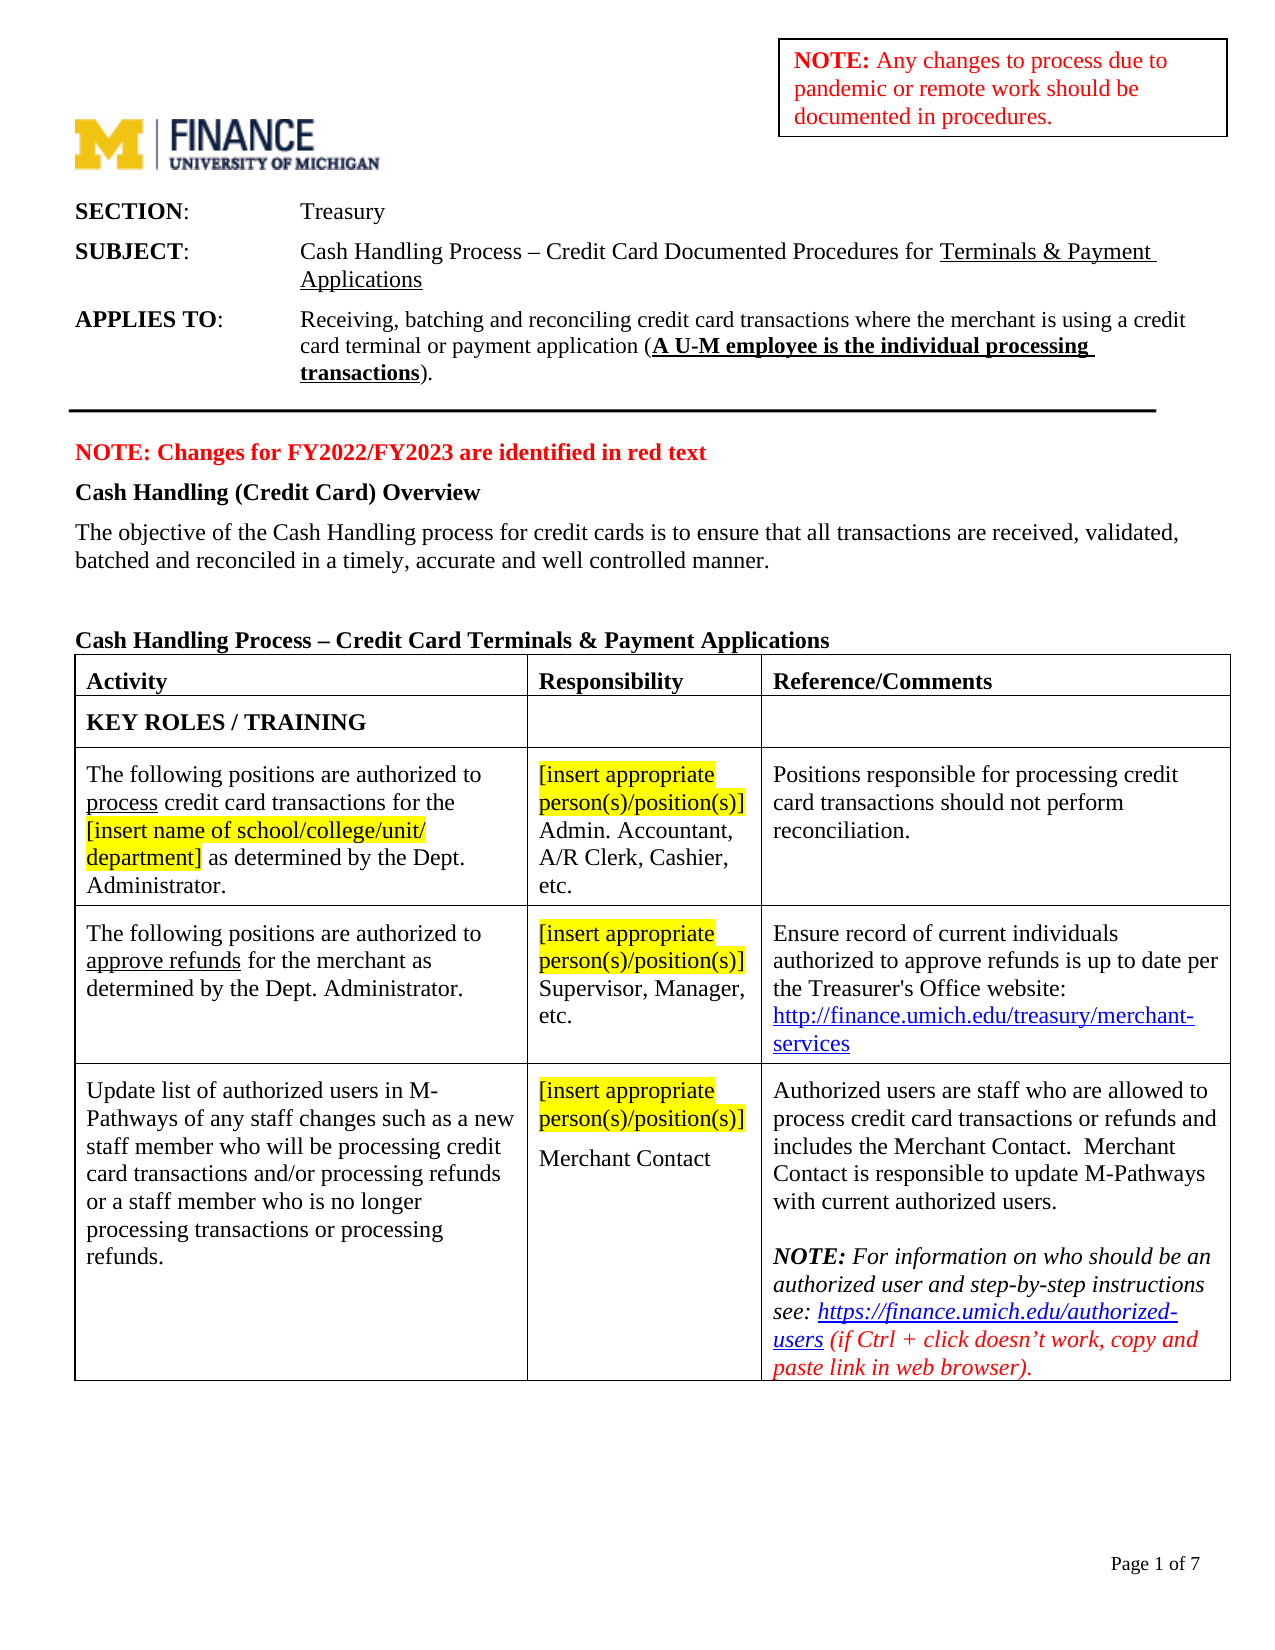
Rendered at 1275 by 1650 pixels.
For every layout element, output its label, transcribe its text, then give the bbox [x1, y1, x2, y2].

table_cell Authorized users are staff who are allowed to process credit card transactions or refunds and includes the Merchant Contact. Merchant Contact is responsible to update M-Pathways with current authorized users. NOTE: For information on who should be an authorized user and step-by-step instructions see: https://finance.umich.edu/authorized-users (if Ctrl + click doesn’t work, copy and paste link in web browser). [762, 1064, 1230, 1380]
table_header Activity [76, 655, 527, 694]
table_cell [insert appropriate person(s)/position(s)] Supervisor, Manager, etc. [528, 906, 761, 1063]
table_cell Update list of authorized users in M-Pathways of any staff changes such as a new staff member who will be processing credit card transactions and/or processing refunds or a staff member who is no longer processing transactions or processing refunds. [76, 1064, 527, 1380]
text The objective of the Cash Handling process for credit cards is to ensure that all transactions are received, validated, batched and reconciled in a timely, accurate and well controlled manner. [75, 518, 1200, 573]
table_header Reference/Comments [762, 655, 1230, 694]
text Cash Handling Process – Credit Card Terminals & Payment Applications [75, 626, 1200, 653]
table_cell Ensure record of current individuals authorized to approve refunds is up to date per the Treasurer's Office website: http://finance.umich.edu/treasury/merchant-services [762, 906, 1230, 1063]
text APPLIES TO: Receiving, batching and reconciling credit card transactions where the merchant is using a credit card terminal or payment application (A U-M employee is the individual processing transactions). [75, 305, 1200, 385]
table_cell The following positions are authorized to approve refunds for the merchant as determined by the Dept. Administrator. [76, 906, 527, 1063]
table_cell [insert appropriate person(s)/position(s)] Admin. Accountant, A/R Clerk, Cashier, etc. [528, 748, 761, 905]
text Cash Handling (Credit Card) Overview [75, 478, 1200, 506]
table_cell Positions responsible for processing credit card transactions should not perform reconciliation. [762, 748, 1230, 905]
table_cell The following positions are authorized to process credit card transactions for the [insert name of school/college/unit/ department] as determined by the Dept. Administrator. [76, 748, 527, 905]
text SECTION: Treasury [75, 197, 1200, 225]
picture [75, 119, 400, 170]
table_cell [528, 696, 761, 747]
table_header Responsibility [528, 655, 761, 694]
text SUBJECT: Cash Handling Process – Credit Card Documented Procedures for Terminals & Payment Applications [75, 237, 1200, 292]
table_cell KEY ROLES / TRAINING [76, 696, 527, 747]
table_cell [insert appropriate person(s)/position(s)] Merchant Contact [528, 1064, 761, 1380]
text NOTE: Changes for FY2022/FY2023 are identified in red text [75, 438, 1200, 465]
table_cell [762, 696, 1230, 747]
